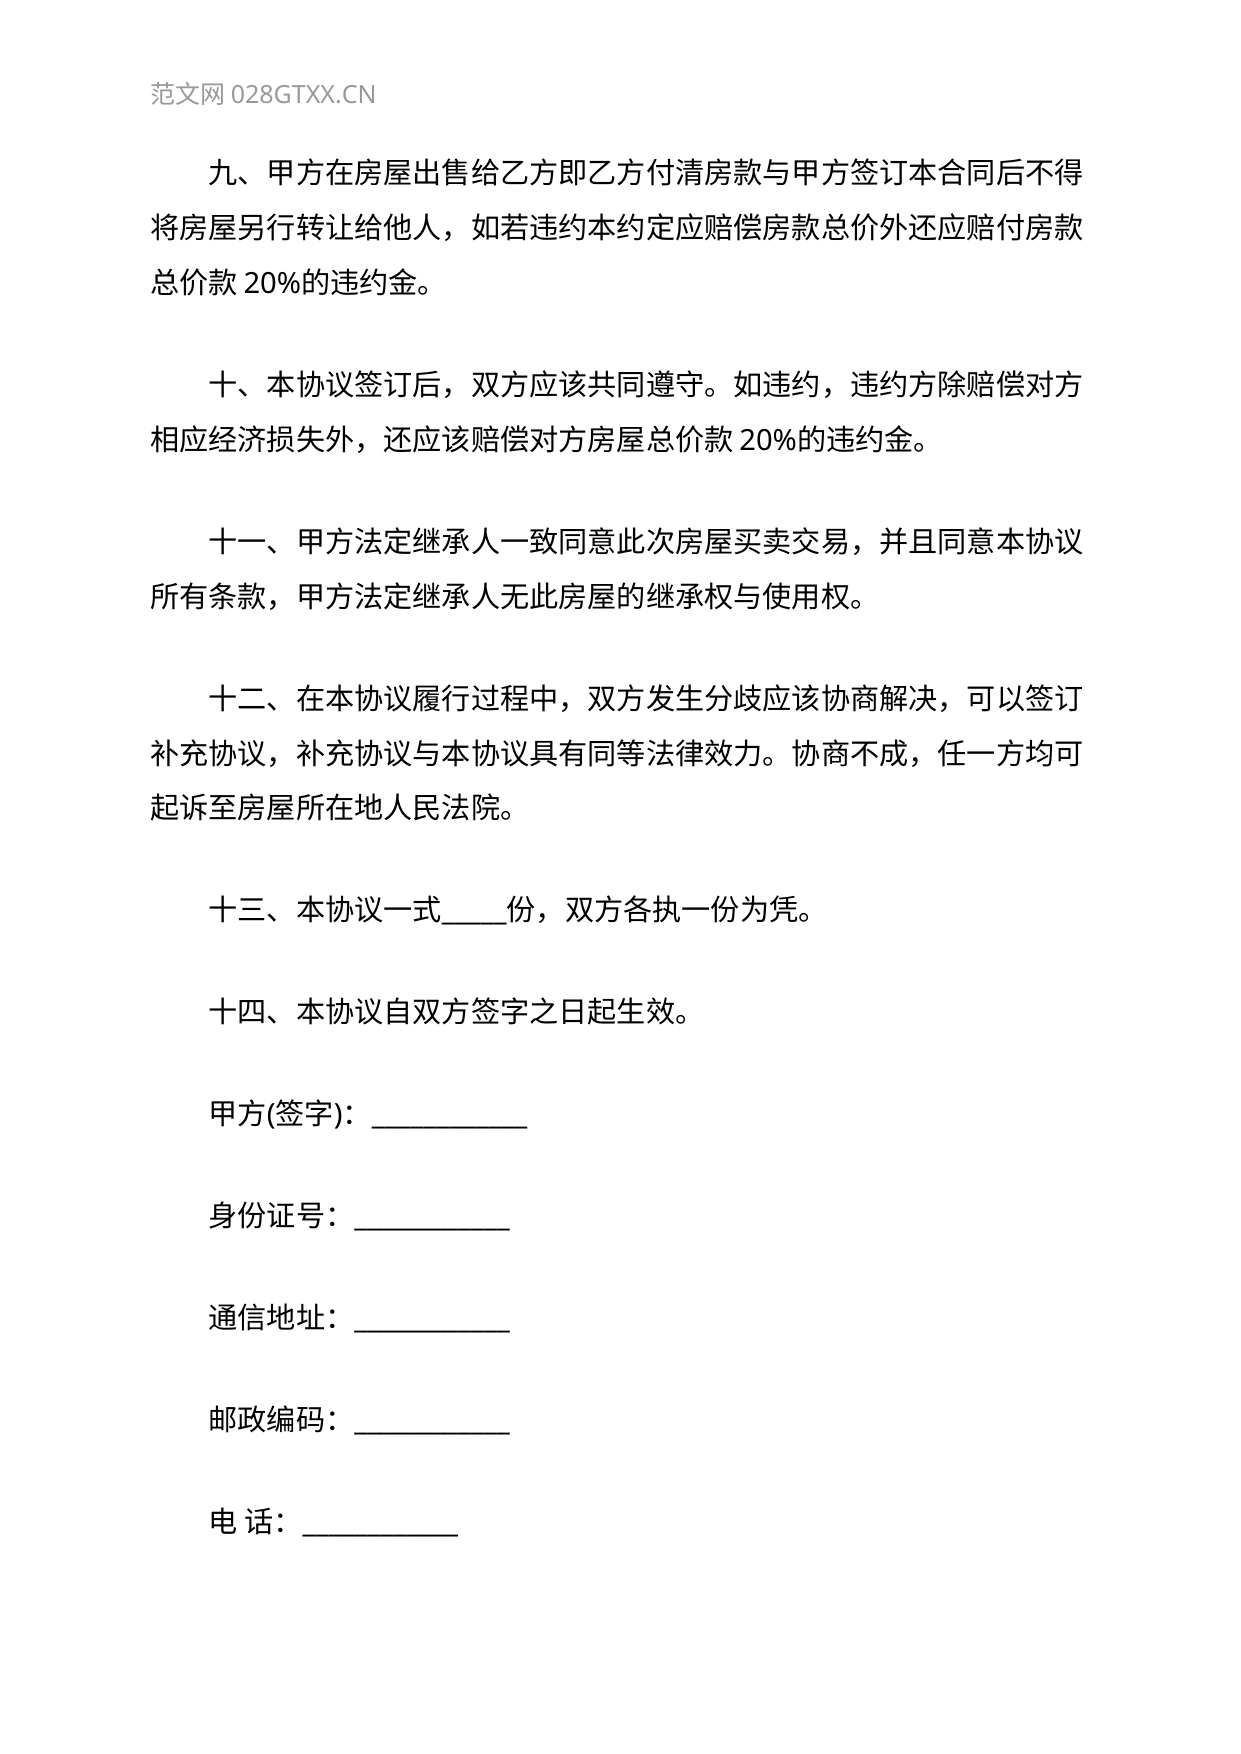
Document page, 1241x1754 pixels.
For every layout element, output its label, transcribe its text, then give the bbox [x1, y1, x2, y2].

text 甲方(签字)：____________ [150, 1091, 1090, 1133]
text 十、本协议签订后，双方应该共同遵守。如违约，违约方除赔偿对方相应经济损失外，还应该赔偿对方房屋总价款20%的违约金。 [150, 362, 1090, 459]
text 十二、在本协议履行过程中，双方发生分歧应该协商解决，可以签订补充协议，补充协议与本协议具有同等法律效力。协商不成，任一方均可起诉至房屋所在地人民法院。 [150, 675, 1090, 827]
text 十三、本协议一式_____份，双方各执一份为凭。 [150, 887, 1090, 929]
text 邮政编码：____________ [150, 1397, 1090, 1439]
text 电 话：____________ [150, 1498, 1090, 1541]
text 十一、甲方法定继承人一致同意此次房屋买卖交易，并且同意本协议所有条款，甲方法定继承人无此房屋的继承权与使用权。 [150, 519, 1090, 616]
text 身份证号：____________ [150, 1193, 1090, 1235]
text 十四、本协议自双方签字之日起生效。 [150, 989, 1090, 1031]
text 通信地址：____________ [150, 1294, 1090, 1337]
text 九、甲方在房屋出售给乙方即乙方付清房款与甲方签订本合同后不得将房屋另行转让给他人，如若违约本约定应赔偿房款总价外还应赔付房款总价款20%的违约金。 [150, 150, 1090, 302]
